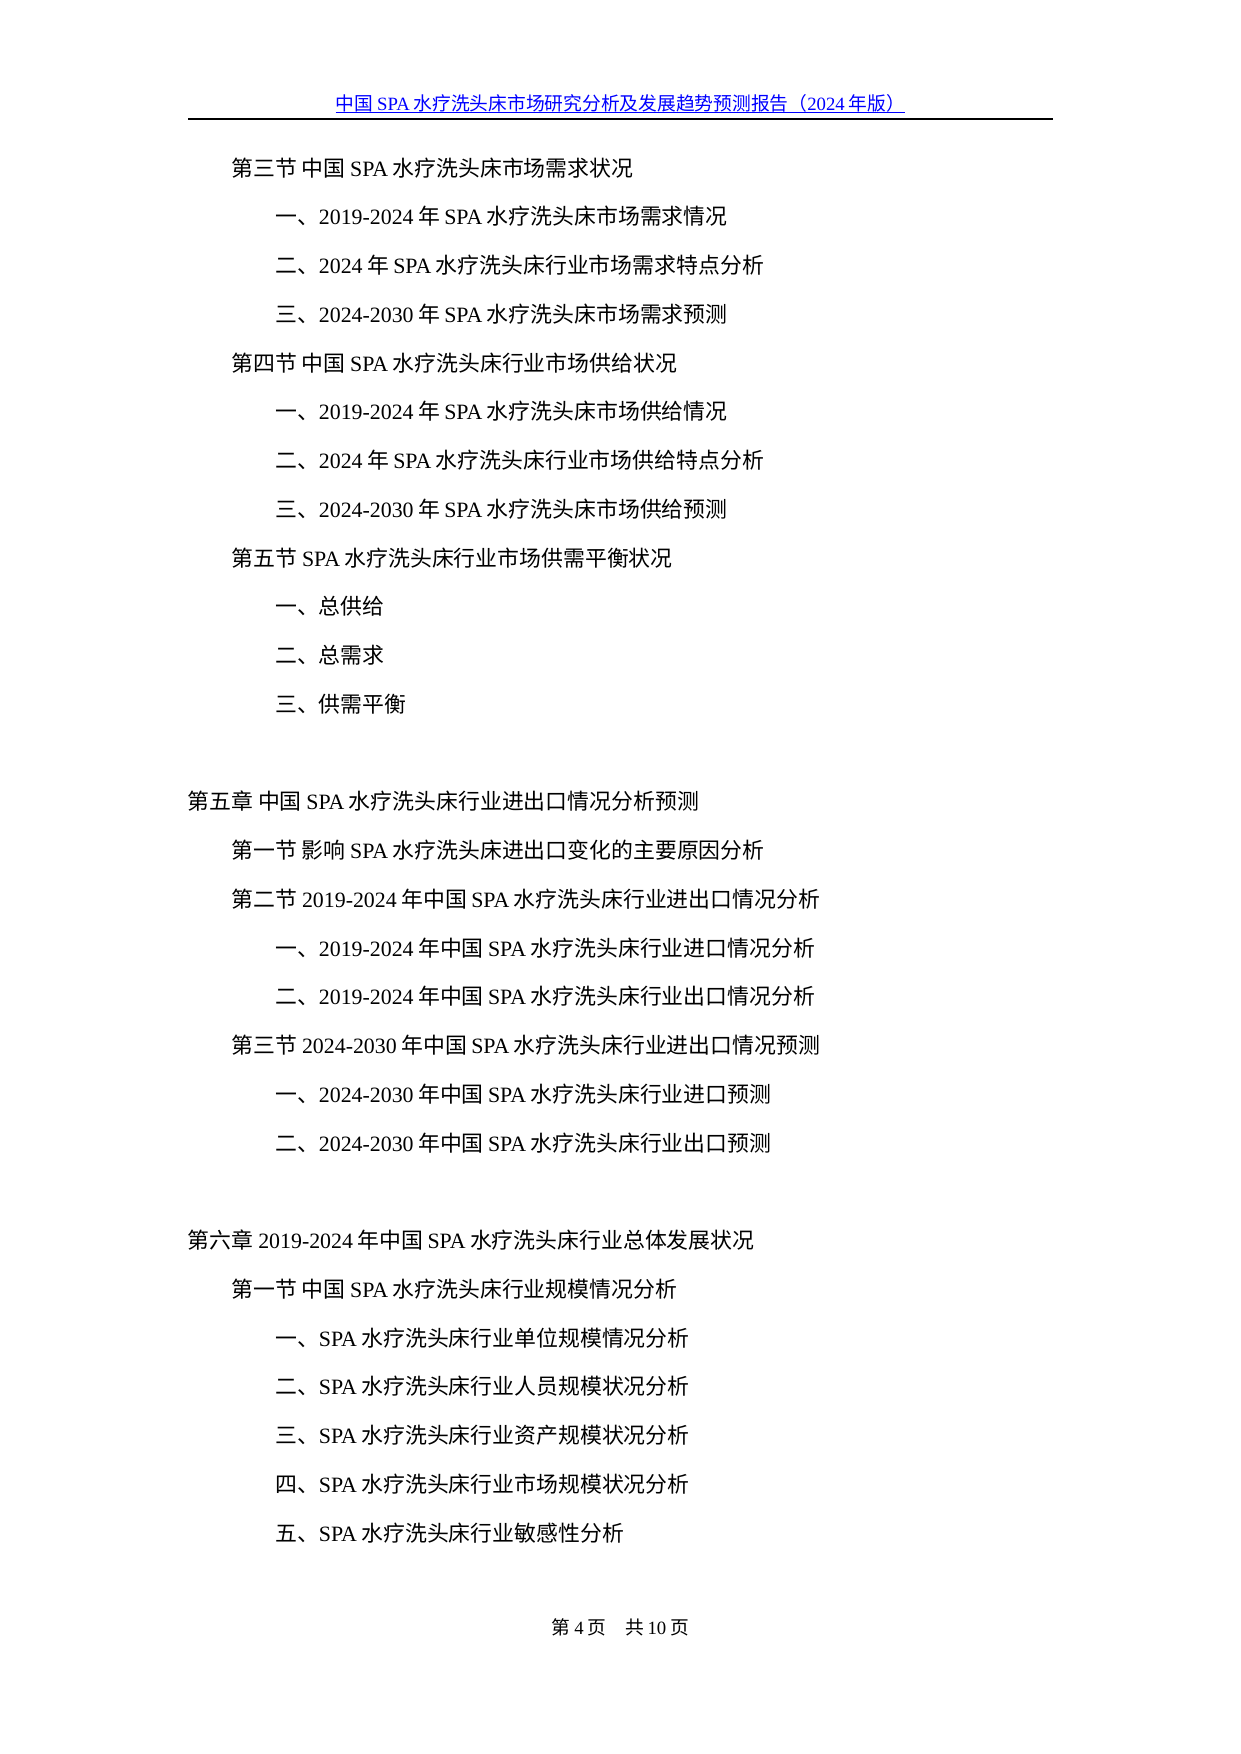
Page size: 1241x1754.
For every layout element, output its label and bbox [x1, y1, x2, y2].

text [187, 150, 1053, 1548]
